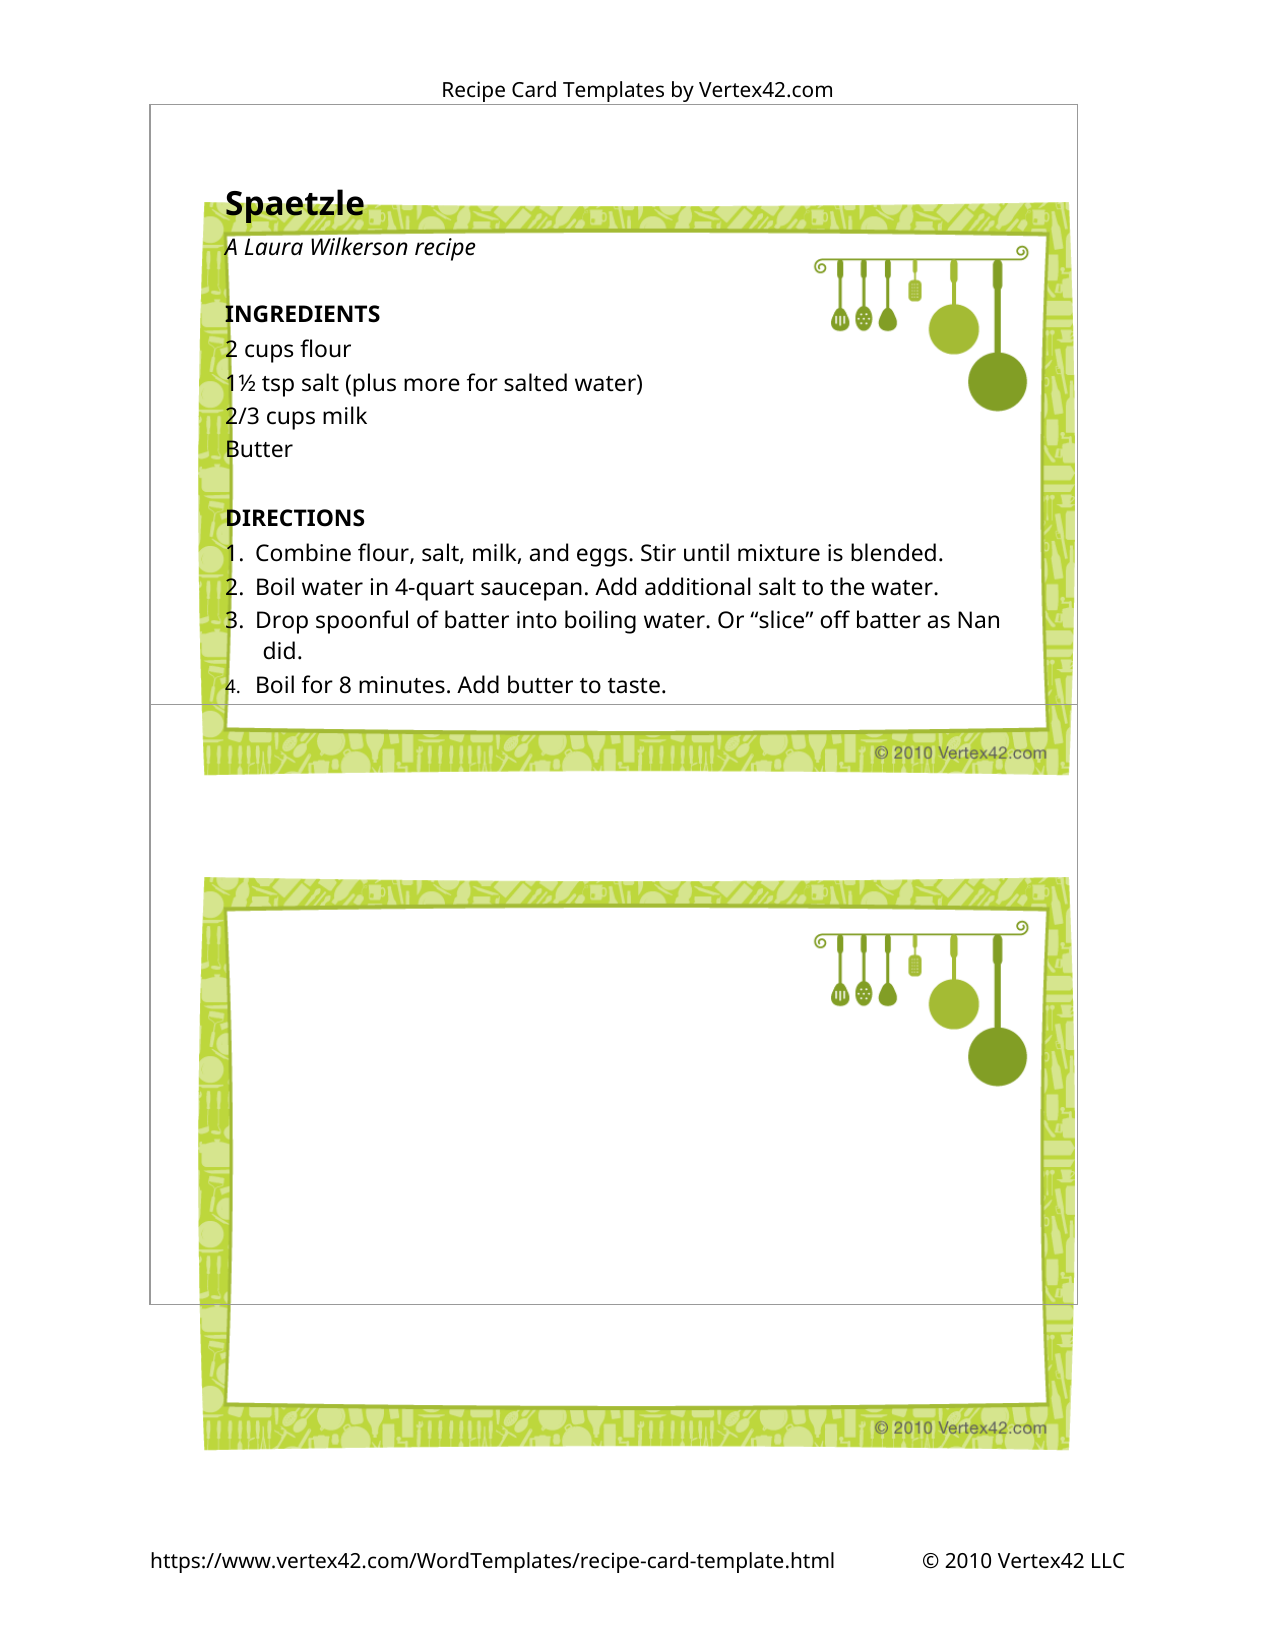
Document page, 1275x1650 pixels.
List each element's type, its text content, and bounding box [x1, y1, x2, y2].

table_header Spaetzle A Laura Wilkerson recipe INGREDIENTS 2 cups flour 1½ tsp salt (plus more for salted water) 2/3 cups milk Butter DIRECTIONS Combine flour, salt, milk, and eggs. Stir until mixture is blended. Boil water in 4-quart saucepan. Add additional salt to the water. Drop spoonful of batter into boiling water. Or “slice” off batter as Nan did. Boil for 8 minutes. Add butter to taste. [151, 105, 1077, 703]
table_cell [151, 705, 1077, 1303]
picture [195, 1305, 1077, 1458]
